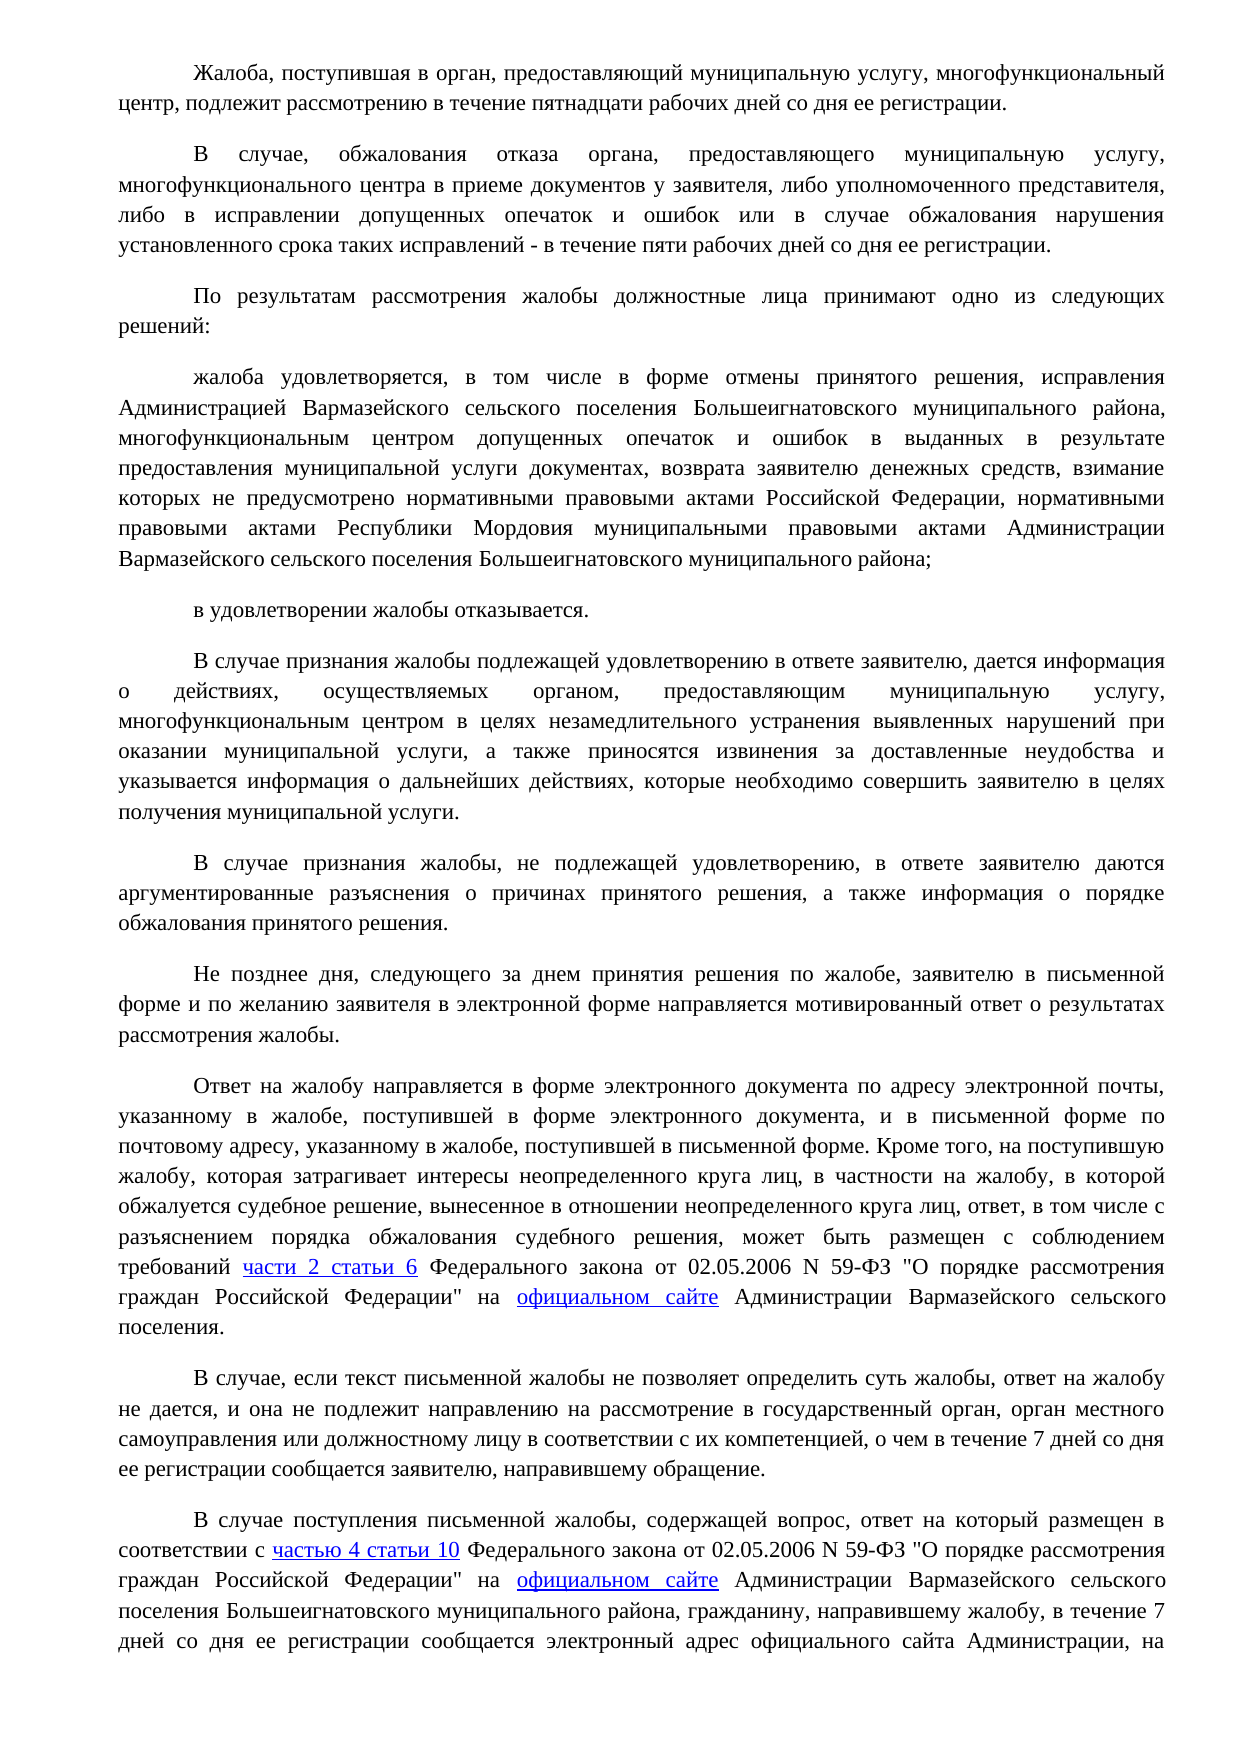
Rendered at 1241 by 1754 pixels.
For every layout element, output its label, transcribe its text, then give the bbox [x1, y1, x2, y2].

text Жалоба, поступившая в орган, предоставляющий муниципальную услугу, многофункциональный центр, подлежит рассмотрению в течение пятнадцати рабочих дней со дня ее регистрации. [118, 59, 1167, 116]
text жалоба удовлетворяется, в том числе в форме отмены принятого решения, исправления Администрацией Вармазейского сельского поселения Большеигнатовского муниципального района, многофункциональным центром допущенных опечаток и ошибок в выданных в результате предоставления муниципальной услуги документах, возврата заявителю денежных средств, взимание которых не предусмотрено нормативными правовыми актами Российской Федерации, нормативными правовыми актами Республики Мордовия муниципальными правовыми актами Администрации Вармазейского сельского поселения Большеигнатовского муниципального района; [118, 363, 1167, 571]
text В случае, если текст письменной жалобы не позволяет определить суть жалобы, ответ на жалобу не дается, и она не подлежит направлению на рассмотрение в государственный орган, орган местного самоуправления или должностному лицу в соответствии с их компетенцией, о чем в течение 7 дней со дня ее регистрации сообщается заявителю, направившему обращение. [118, 1364, 1167, 1481]
text Не позднее дня, следующего за днем принятия решения по жалобе, заявителю в письменной форме и по желанию заявителя в электронной форме направляется мотивированный ответ о результатах рассмотрения жалобы. [118, 960, 1167, 1047]
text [118, 1506, 1167, 1653]
text Ответ на жалобу направляется в форме электронного документа по адресу электронной почты, указанному в жалобе, поступившей в форме электронного документа, и в письменной форме по почтовому адресу, указанному в жалобе, поступившей в письменной форме. Кроме того, на поступившую жалобу, которая затрагивает интересы неопределенного круга лиц, в частности на жалобу, в которой обжалуется судебное решение, вынесенное в отношении неопределенного круга лиц, ответ, в том числе с разъяснением порядка обжалования судебного решения, может быть размещен с соблюдением требований части 2 статьи 6 Федерального закона от 02.05.2006 N 59-ФЗ "О порядке рассмотрения граждан Российской Федерации" на официальном сайте Администрации Вармазейского сельского поселения. [118, 1072, 1167, 1340]
text В случае признания жалобы подлежащей удовлетворению в ответе заявителю, дается информация о действиях, осуществляемых органом, предоставляющим муниципальную услугу, многофункциональным центром в целях незамедлительного устранения выявленных нарушений при оказании муниципальной услуги, а также приносятся извинения за доставленные неудобства и указывается информация о дальнейших действиях, которые необходимо совершить заявителю в целях получения муниципальной услуги. [118, 647, 1167, 824]
text В случае, обжалования отказа органа, предоставляющего муниципальную услугу, многофункционального центра в приеме документов у заявителя, либо уполномоченного представителя, либо в исправлении допущенных опечаток и ошибок или в случае обжалования нарушения установленного срока таких исправлений - в течение пяти рабочих дней со дня ее регистрации. [118, 140, 1167, 257]
text в удовлетворении жалобы отказывается. [118, 596, 1167, 622]
text В случае признания жалобы, не подлежащей удовлетворению, в ответе заявителю даются аргументированные разъяснения о причинах принятого решения, а также информация о порядке обжалования принятого решения. [118, 849, 1167, 936]
text По результатам рассмотрения жалобы должностные лица принимают одно из следующих решений: [118, 282, 1167, 339]
